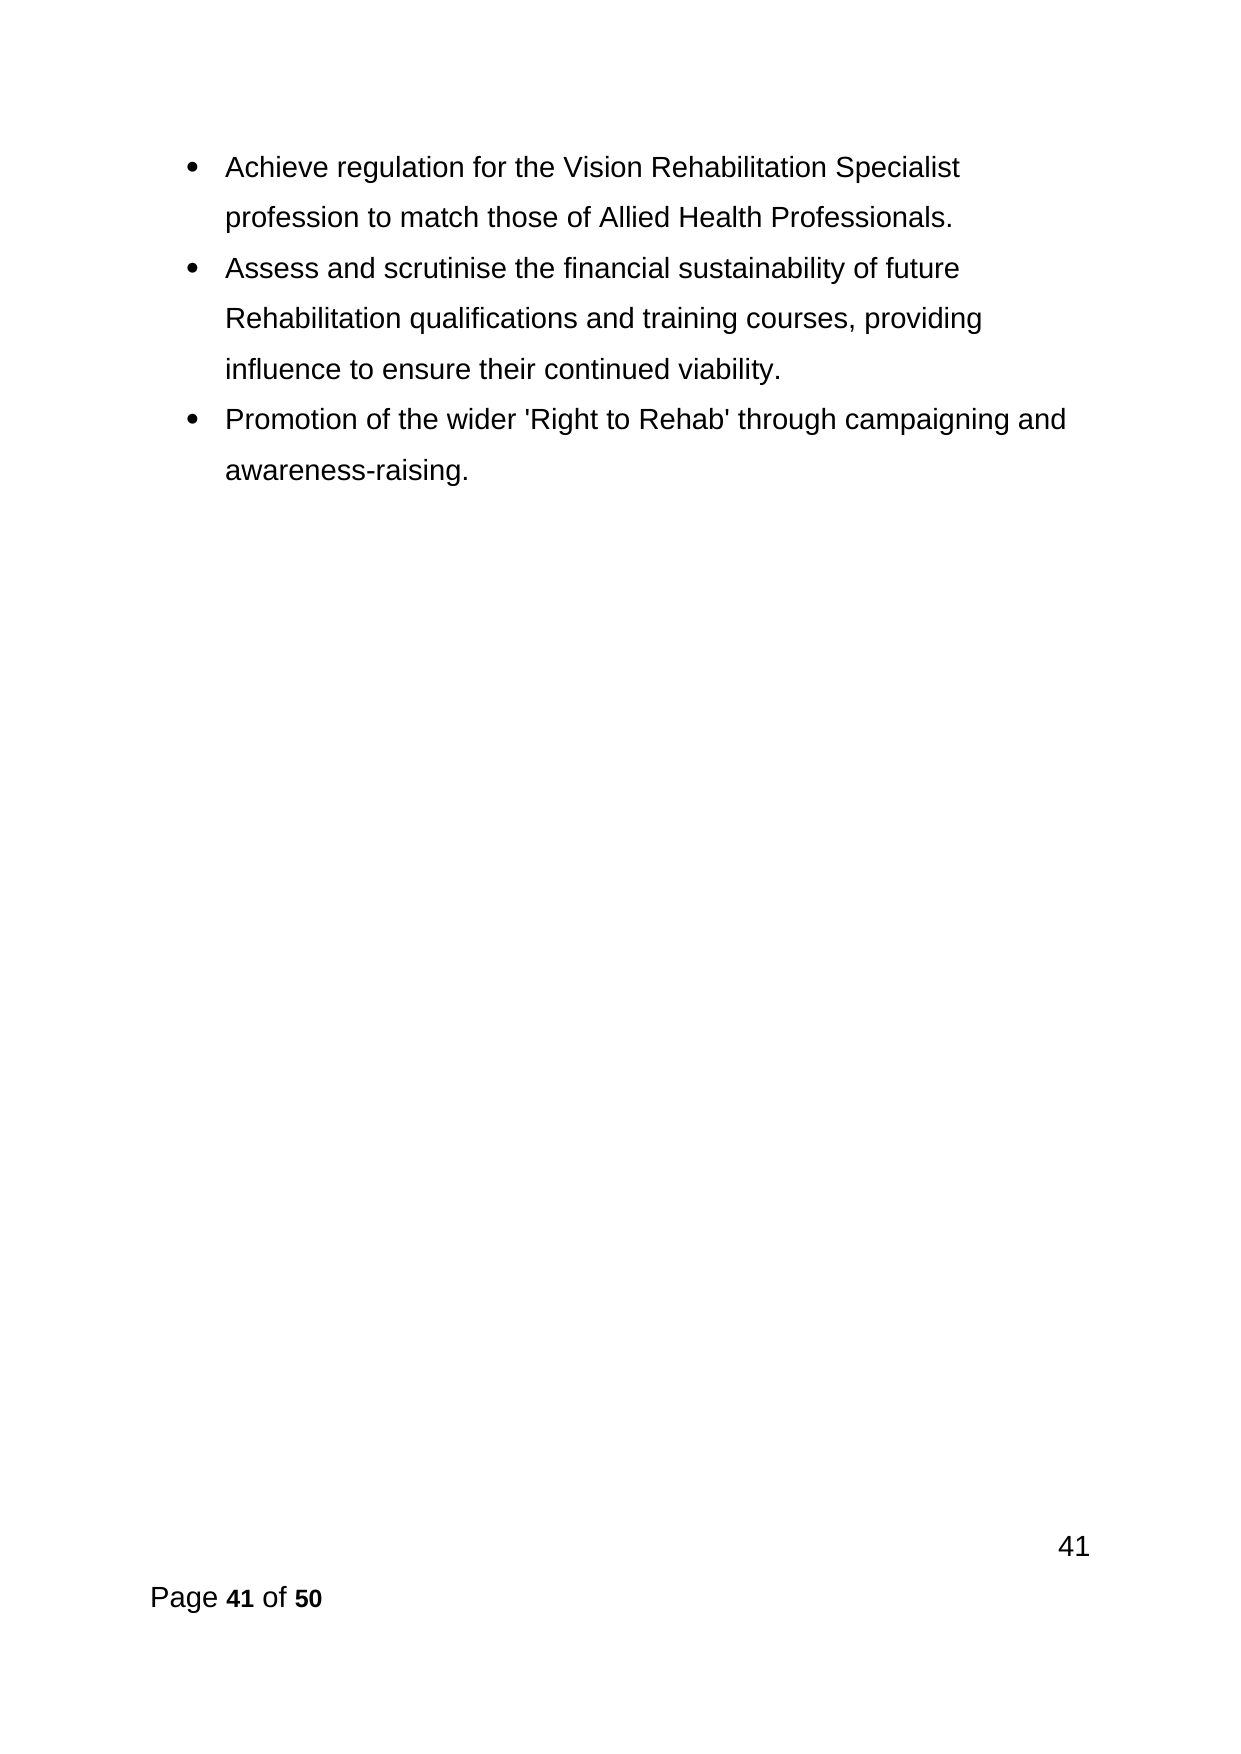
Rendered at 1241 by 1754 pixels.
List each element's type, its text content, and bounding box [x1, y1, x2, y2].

list Achieve regulation for the Vision Rehabilitation Specialist profession to match those of Allied Health Professionals. [187, 150, 1090, 234]
list Promotion of the wider 'Right to Rehab' through campaigning and awareness-raising. [187, 402, 1090, 486]
list Assess and scrutinise the financial sustainability of future Rehabilitation qualifications and training courses, providing influence to ensure their continued viability. [187, 251, 1090, 385]
